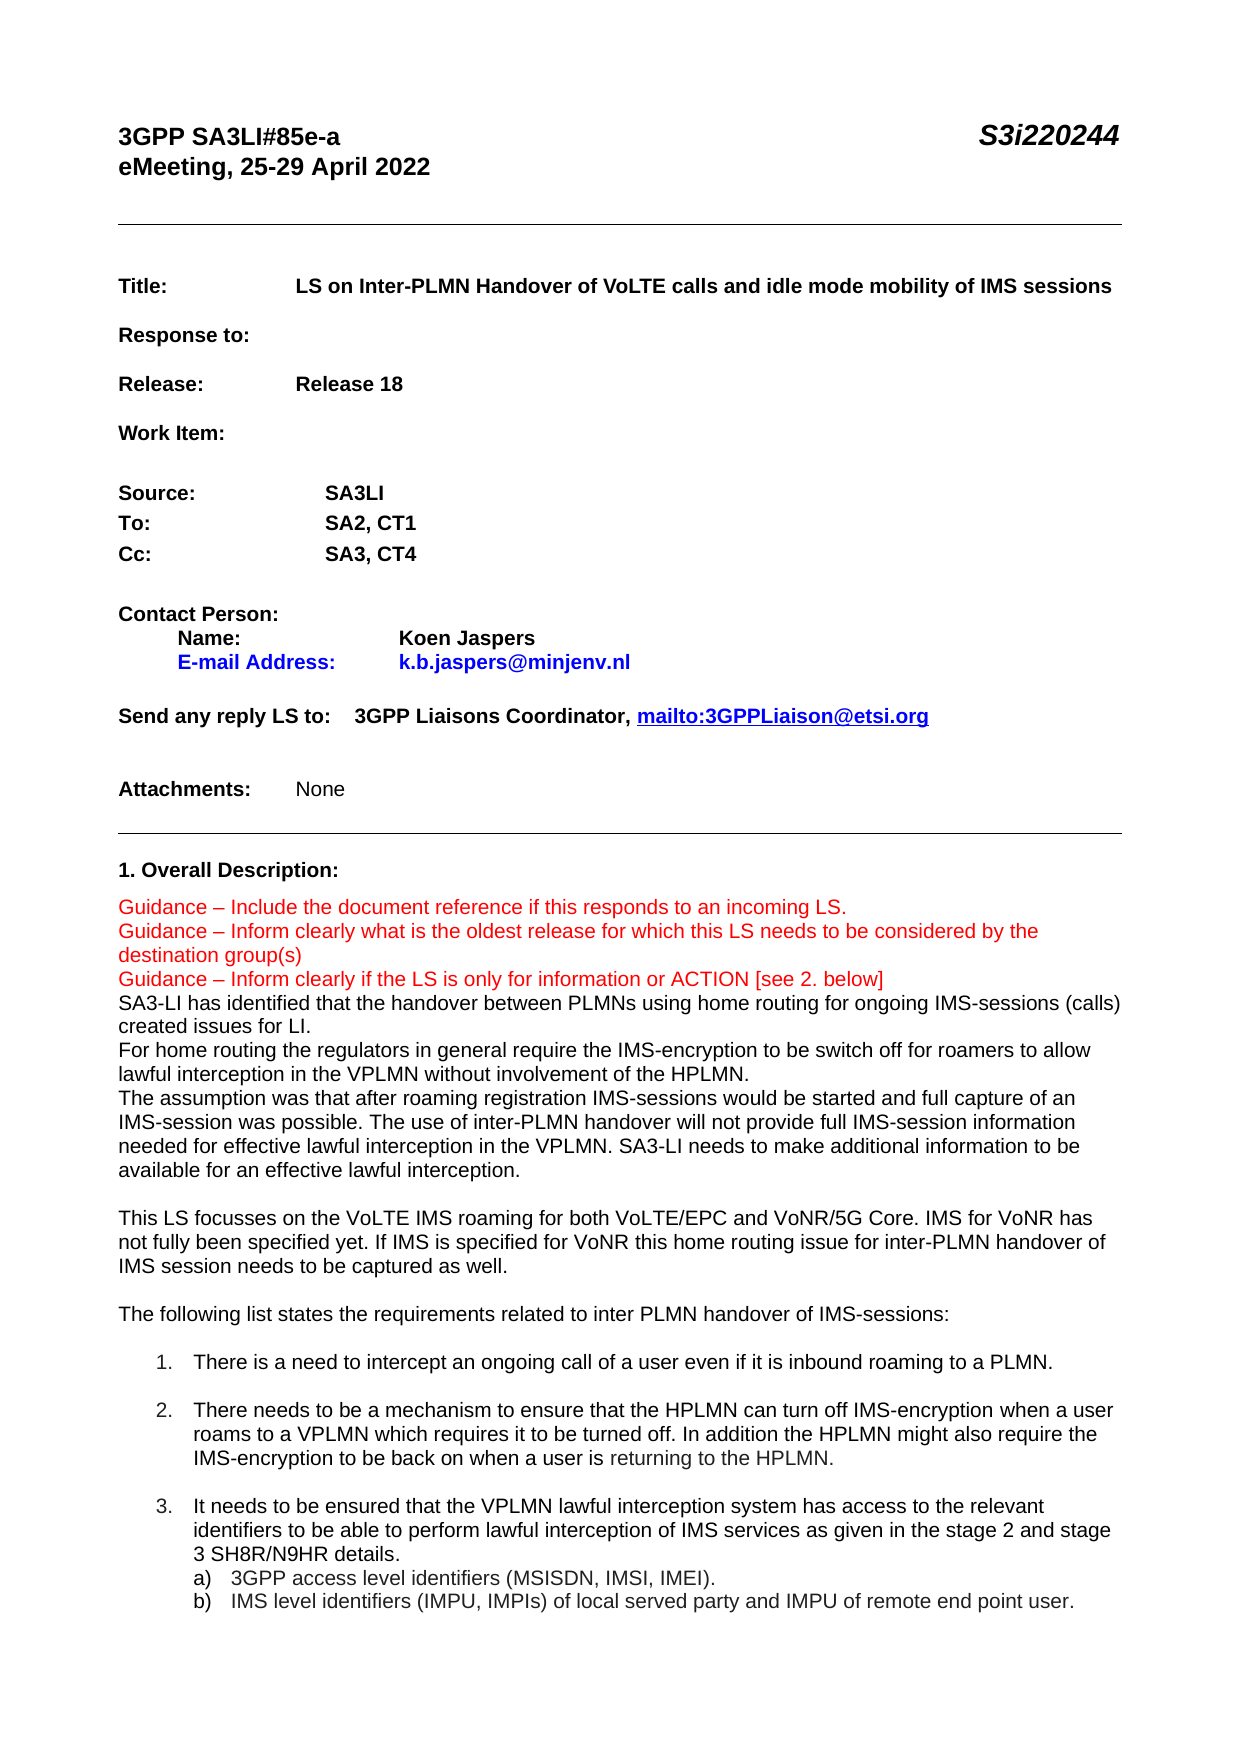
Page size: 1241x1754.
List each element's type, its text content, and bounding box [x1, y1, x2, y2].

text To: SA2, CT1 [118, 511, 1122, 535]
text 3GPP SA3LI#85e-a S3i220244 [118, 118, 1122, 152]
text Guidance – Include the document reference if this responds to an incoming LS. [118, 894, 1122, 918]
text 2. There needs to be a mechanism to ensure that the HPLMN can turn off IMS-encryption when a user roams to a VPLMN which requires it to be turned off. In addition the HPLMN might also require the IMS-encryption to be back on when a user is returning to the HPLMN. [156, 1398, 1122, 1469]
text 1. Overall Description: [118, 858, 1122, 882]
text Cc: SA3, CT4 [118, 541, 1122, 565]
list 3GPP access level identifiers (MSISDN, IMSI, IMEI). [193, 1565, 1122, 1589]
title Attachments: None [118, 777, 1122, 801]
title Work Item: [118, 421, 1122, 444]
text SA3-LI has identified that the handover between PLMNs using home routing for ongoing IMS-sessions (calls) created issues for LI. [118, 990, 1122, 1038]
text Source: SA3LI [118, 481, 1122, 505]
text The assumption was that after roaming registration IMS-sessions would be started and full capture of an IMS-session was possible. The use of inter-PLMN handover will not provide full IMS-session information needed for effective lawful interception in the VPLMN. SA3-LI needs to make additional information to be available for an effective lawful interception. [118, 1086, 1122, 1182]
text 1. There is a need to intercept an ongoing call of a user even if it is inbound roaming to a PLMN. [156, 1350, 1122, 1374]
text Guidance – Inform clearly what is the oldest release for which this LS needs to be considered by the destination group(s) [118, 918, 1122, 966]
text Name: Koen Jaspers [177, 626, 1122, 650]
text eMeeting, 25-29 April 2022 [118, 152, 1122, 180]
text Guidance – Inform clearly if the LS is only for information or ACTION [see 2. below] [118, 966, 1122, 990]
list IMS level identifiers (IMPU, IMPIs) of local served party and IMPU of remote end point user. [193, 1589, 1122, 1613]
text Contact Person: [118, 602, 1122, 626]
title Response to: [118, 323, 1122, 347]
text 3. It needs to be ensured that the VPLMN lawful interception system has access to the relevant identifiers to be able to perform lawful interception of IMS services as given in the stage 2 and stage 3 SH8R/N9HR details. [156, 1493, 1122, 1565]
title Title: LS on Inter-PLMN Handover of VoLTE calls and idle mode mobility of IMS sessions [118, 274, 1122, 298]
text E-mail Address: k.b.jaspers@minjenv.nl [177, 650, 1122, 674]
text For home routing the regulators in general require the IMS-encryption to be switch off for roamers to allow lawful interception in the VPLMN without involvement of the HPLMN. [118, 1038, 1122, 1086]
text This LS focusses on the VoLTE IMS roaming for both VoLTE/EPC and VoNR/5G Core. IMS for VoNR has not fully been specified yet. If IMS is specified for VoNR this home routing issue for inter-PLMN handover of IMS session needs to be captured as well. [118, 1206, 1122, 1278]
text The following list states the requirements related to inter PLMN handover of IMS-sessions: [118, 1302, 1122, 1326]
title Release: Release 18 [118, 372, 1122, 396]
text Send any reply LS to: 3GPP Liaisons Coordinator, mailto:3GPPLiaison@etsi.org [118, 704, 1122, 728]
